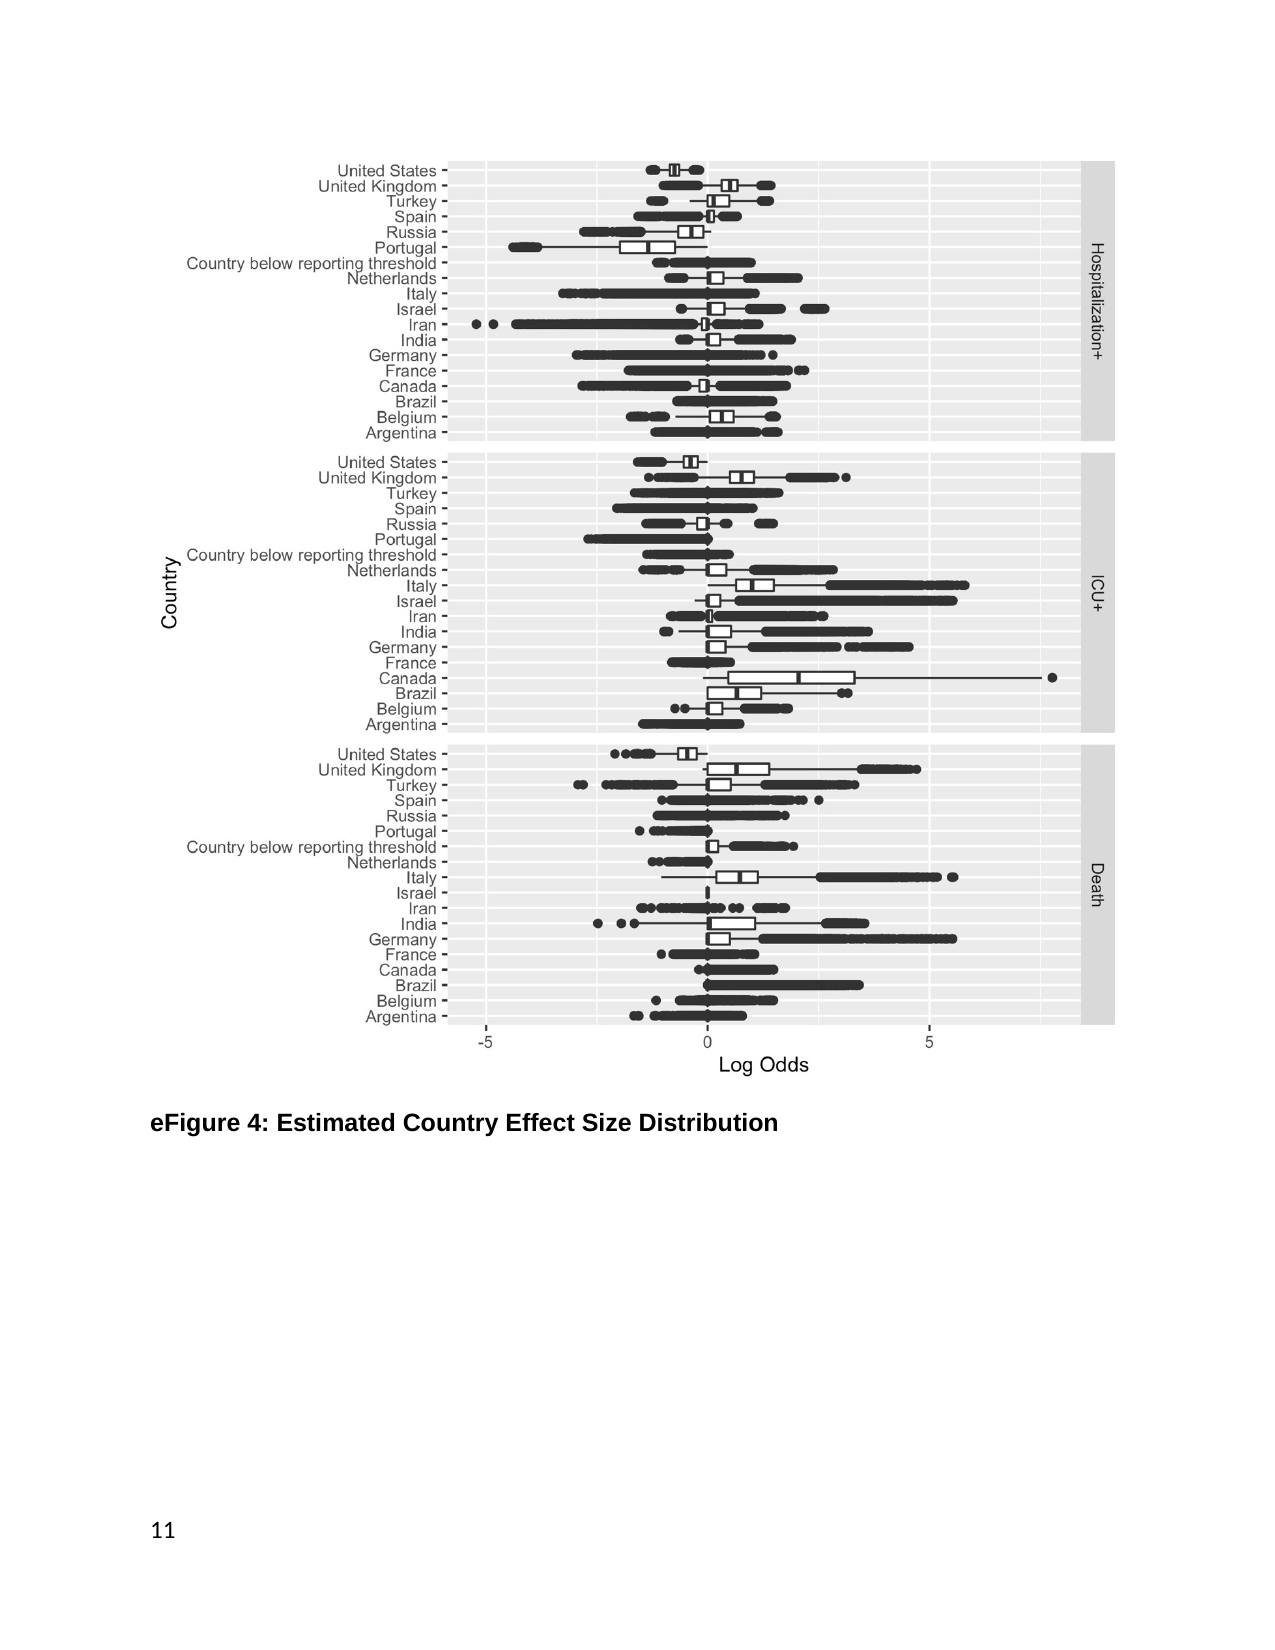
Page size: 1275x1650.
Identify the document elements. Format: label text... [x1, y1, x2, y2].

picture [150, 150, 1125, 1087]
text eFigure 4: Estimated Country Effect Size Distribution [150, 1108, 1125, 1137]
